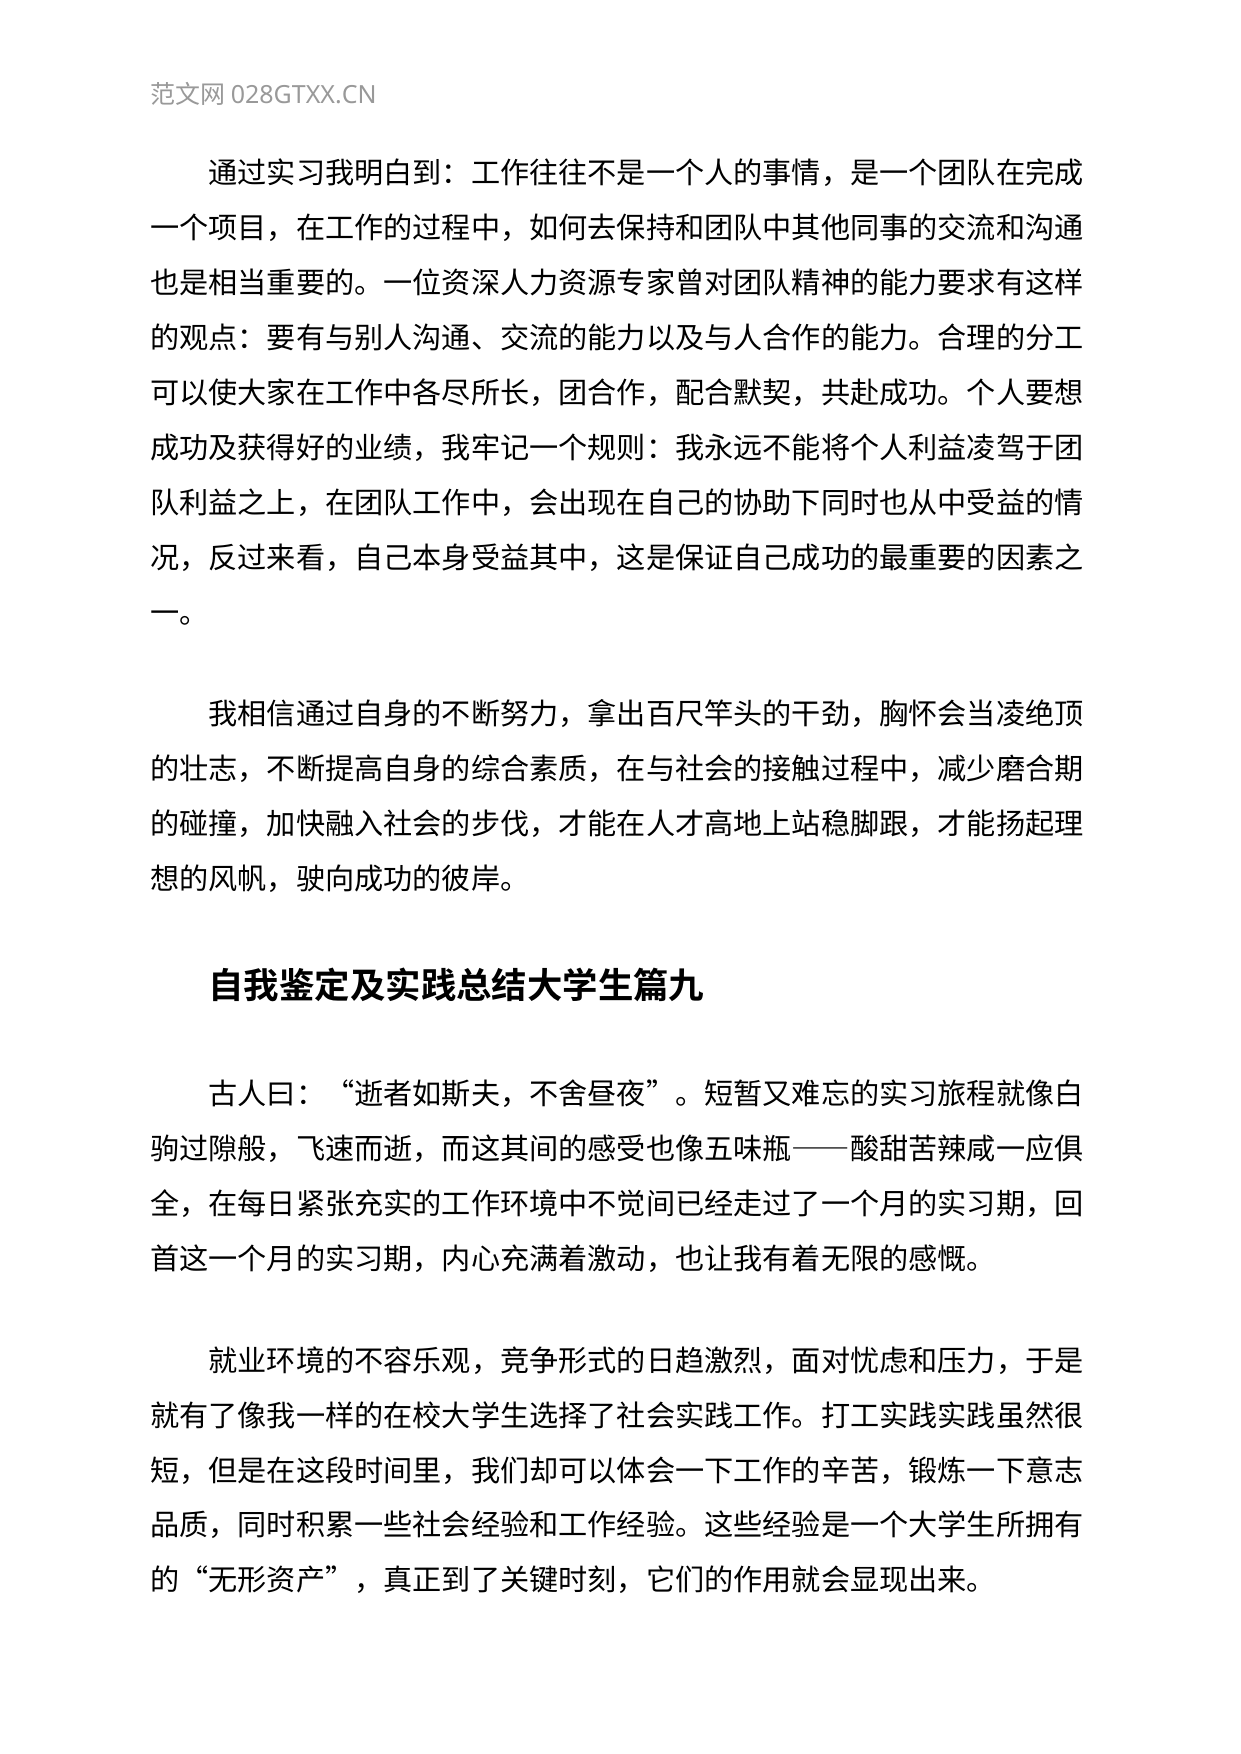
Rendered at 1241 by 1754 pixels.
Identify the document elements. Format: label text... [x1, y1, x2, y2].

text 就业环境的不容乐观，竞争形式的日趋激烈，面对忧虑和压力，于是就有了像我一样的在校大学生选择了社会实践工作。打工实践实践虽然很短，但是在这段时间里，我们却可以体会一下工作的辛苦，锻炼一下意志品质，同时积累一些社会经验和工作经验。这些经验是一个大学生所拥有的“无形资产”，真正到了关键时刻，它们的作用就会显现出来。 [150, 1337, 1090, 1599]
text 我相信通过自身的不断努力，拿出百尺竿头的干劲，胸怀会当凌绝顶的壮志，不断提高自身的综合素质，在与社会的接触过程中，减少磨合期的碰撞，加快融入社会的步伐，才能在人才高地上站稳脚跟，才能扬起理想的风帆，驶向成功的彼岸。 [150, 691, 1090, 898]
text 古人曰：“逝者如斯夫，不舍昼夜”。短暂又难忘的实习旅程就像白驹过隙般，飞速而逝，而这其间的感受也像五味瓶——酸甜苦辣咸一应俱全，在每日紧张充实的工作环境中不觉间已经走过了一个月的实习期，回首这一个月的实习期，内心充满着激动，也让我有着无限的感慨。 [150, 1071, 1090, 1278]
text 自我鉴定及实践总结大学生篇九 [150, 957, 1090, 1009]
text 通过实习我明白到：工作往往不是一个人的事情，是一个团队在完成一个项目，在工作的过程中，如何去保持和团队中其他同事的交流和沟通也是相当重要的。一位资深人力资源专家曾对团队精神的能力要求有这样的观点：要有与别人沟通、交流的能力以及与人合作的能力。合理的分工可以使大家在工作中各尽所长，团合作，配合默契，共赴成功。个人要想成功及获得好的业绩，我牢记一个规则：我永远不能将个人利益凌驾于团队利益之上，在团队工作中，会出现在自己的协助下同时也从中受益的情况，反过来看，自己本身受益其中，这是保证自己成功的最重要的因素之一。 [150, 150, 1090, 631]
